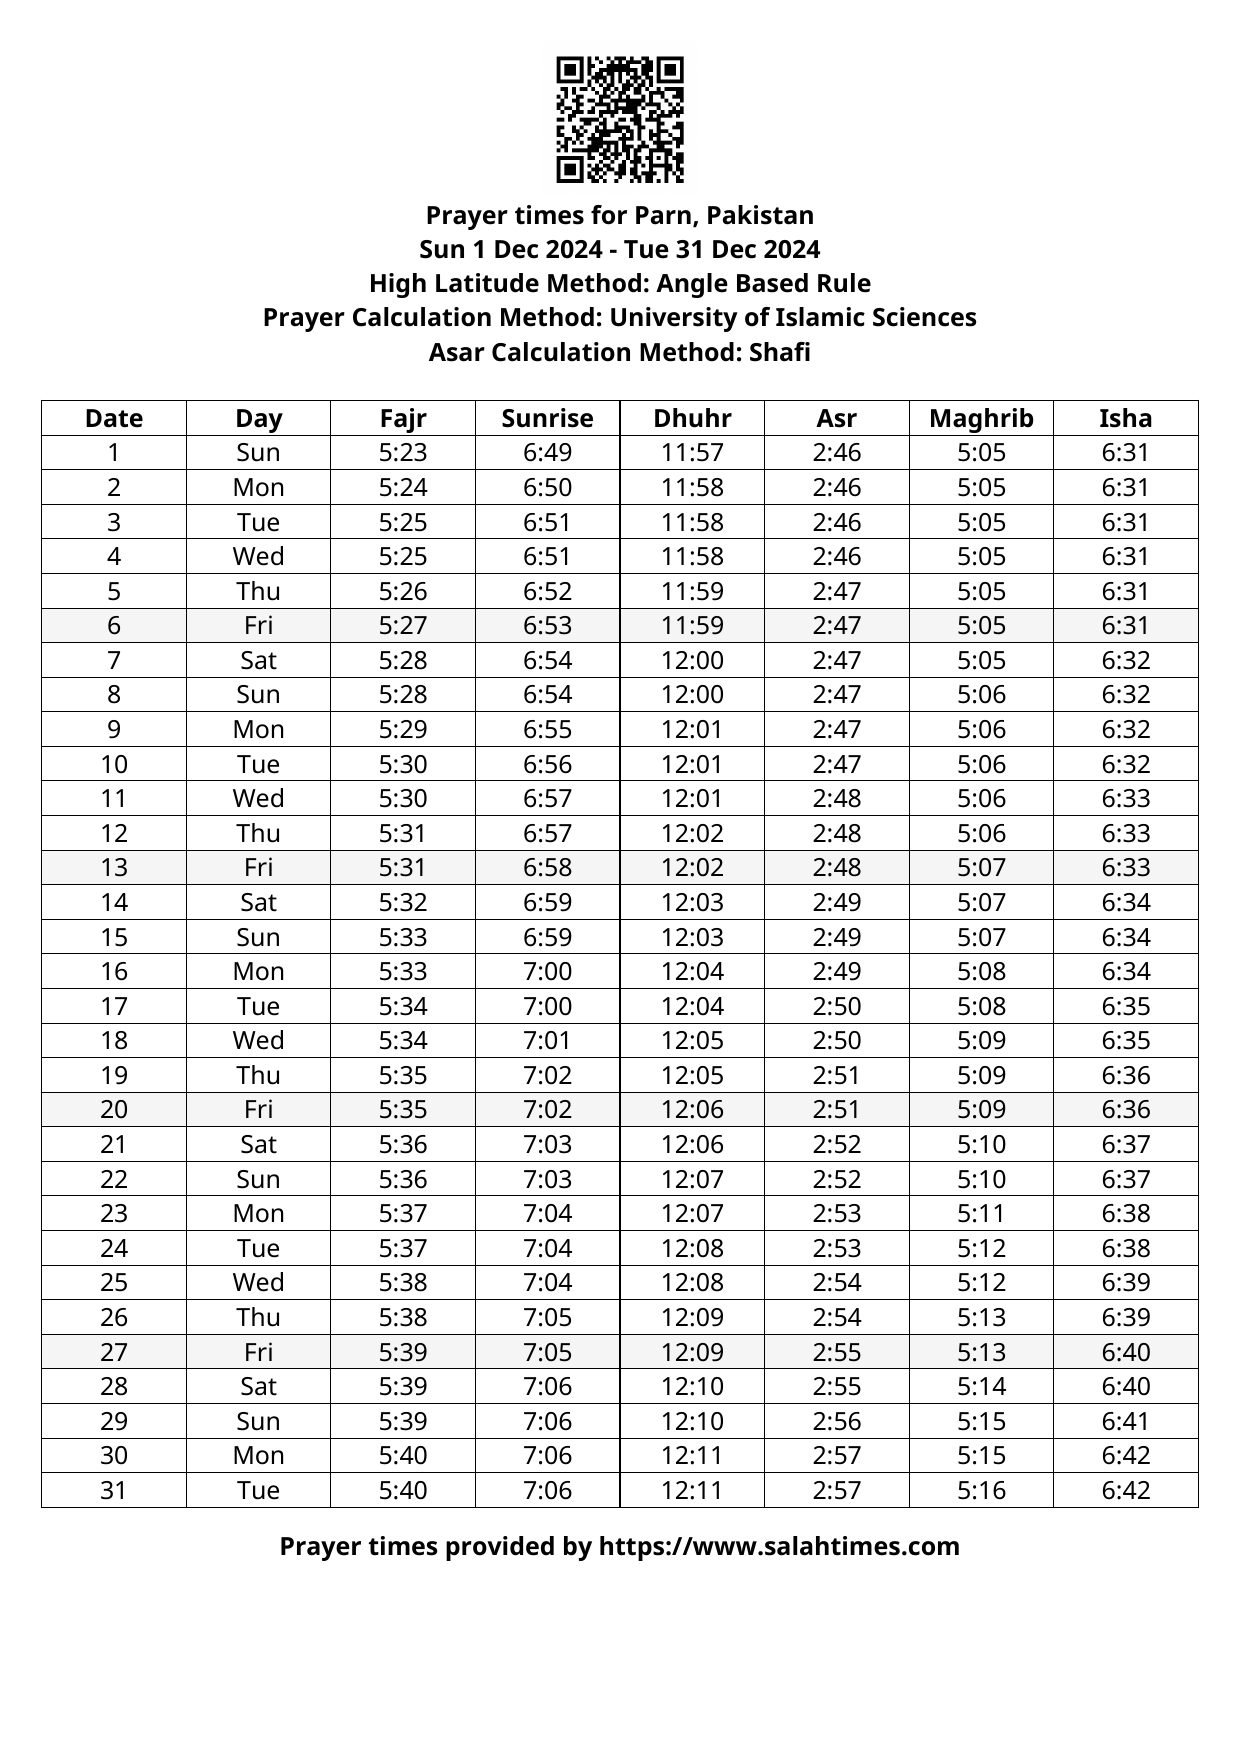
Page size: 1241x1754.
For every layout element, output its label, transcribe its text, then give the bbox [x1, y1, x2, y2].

table_cell 12:10 [621, 1404, 764, 1437]
table_cell 12:11 [621, 1439, 764, 1472]
table_cell Thu [187, 1058, 330, 1092]
table_cell 22 [42, 1162, 186, 1195]
table_cell 5:09 [910, 1024, 1053, 1057]
table_cell 26 [42, 1300, 186, 1334]
text Prayer times for Parn, Pakistan [42, 198, 1198, 232]
table_cell 5:39 [331, 1335, 475, 1368]
table_cell 29 [42, 1404, 186, 1437]
table_cell Sat [187, 1127, 330, 1161]
table_cell 6:32 [1054, 678, 1198, 711]
table_cell 5:31 [331, 816, 475, 849]
table_cell 11:59 [621, 609, 764, 642]
table_cell 12:10 [621, 1369, 764, 1403]
table_header Dhuhr [621, 401, 764, 434]
table_cell 6:32 [1054, 747, 1198, 780]
table_cell 6:50 [476, 470, 619, 504]
table_cell 3 [42, 505, 186, 538]
table_cell 7:00 [476, 989, 619, 1022]
table_cell 5:26 [331, 574, 475, 607]
table_cell 12:05 [621, 1024, 764, 1057]
table_cell 5:33 [331, 954, 475, 988]
table_cell Mon [187, 470, 330, 504]
table_cell 6:36 [1054, 1093, 1198, 1126]
table_cell 2 [42, 470, 186, 504]
text Asar Calculation Method: Shafi [42, 334, 1198, 368]
table_cell 7 [42, 643, 186, 677]
table_cell 21 [42, 1127, 186, 1161]
table_cell 5:37 [331, 1196, 475, 1230]
table_cell 6:42 [1054, 1473, 1198, 1507]
table_cell 11:57 [621, 436, 764, 469]
table_cell 5:30 [331, 747, 475, 780]
table_cell 12:06 [621, 1093, 764, 1126]
table_cell Sun [187, 1162, 330, 1195]
table_cell 6:59 [476, 885, 619, 919]
table_cell 6:33 [1054, 851, 1198, 884]
table_cell 5:06 [910, 781, 1053, 815]
table_cell 12:03 [621, 885, 764, 919]
table_cell 6:38 [1054, 1231, 1198, 1264]
table_cell Wed [187, 539, 330, 573]
table_cell 2:53 [765, 1196, 909, 1230]
table_cell 7:04 [476, 1266, 619, 1299]
table_cell 2:55 [765, 1335, 909, 1368]
table_header Maghrib [910, 401, 1053, 434]
table_cell 5:27 [331, 609, 475, 642]
table_cell 4 [42, 539, 186, 573]
table_cell 2:46 [765, 436, 909, 469]
table_cell 5:08 [910, 954, 1053, 988]
table_cell Tue [187, 1473, 330, 1507]
table_cell 5:38 [331, 1300, 475, 1334]
table_cell 6:31 [1054, 574, 1198, 607]
table_cell 12:09 [621, 1300, 764, 1334]
table_cell 17 [42, 989, 186, 1022]
table_cell 12:04 [621, 954, 764, 988]
table_cell 5:15 [910, 1439, 1053, 1472]
table_cell 6:40 [1054, 1335, 1198, 1368]
table_cell 12:11 [621, 1473, 764, 1507]
table_cell 7:04 [476, 1231, 619, 1264]
text High Latitude Method: Angle Based Rule [42, 266, 1198, 300]
table_cell Thu [187, 1300, 330, 1334]
table_header Date [42, 401, 186, 434]
table_cell 2:47 [765, 747, 909, 780]
table_cell 6:33 [1054, 816, 1198, 849]
table_cell 2:48 [765, 816, 909, 849]
table_cell 5:10 [910, 1127, 1053, 1161]
table_cell 5:09 [910, 1093, 1053, 1126]
table_cell 12:02 [621, 816, 764, 849]
table_cell 6:51 [476, 505, 619, 538]
table_cell 6:31 [1054, 470, 1198, 504]
table_cell 12:07 [621, 1196, 764, 1230]
table_cell 2:46 [765, 470, 909, 504]
table_cell 7:01 [476, 1024, 619, 1057]
table_cell 12:03 [621, 920, 764, 953]
table_cell 2:47 [765, 712, 909, 746]
table_cell 30 [42, 1439, 186, 1472]
table_cell 6:31 [1054, 436, 1198, 469]
table_cell 25 [42, 1266, 186, 1299]
table_cell Sun [187, 920, 330, 953]
table_cell 7:00 [476, 954, 619, 988]
table_cell 12:04 [621, 989, 764, 1022]
table_cell 5:07 [910, 885, 1053, 919]
table_cell 6 [42, 609, 186, 642]
table_cell 12 [42, 816, 186, 849]
table_cell 12:00 [621, 643, 764, 677]
table_cell 2:49 [765, 885, 909, 919]
table_cell 7:02 [476, 1093, 619, 1126]
table_cell 6:31 [1054, 505, 1198, 538]
table_cell Tue [187, 1231, 330, 1264]
table_cell 11:58 [621, 505, 764, 538]
table_cell 5:25 [331, 539, 475, 573]
table_cell 6:34 [1054, 920, 1198, 953]
table_cell 6:58 [476, 851, 619, 884]
table_cell 6:35 [1054, 989, 1198, 1022]
table_header Asr [765, 401, 909, 434]
table_cell 7:05 [476, 1335, 619, 1368]
table_cell 6:37 [1054, 1127, 1198, 1161]
table_cell Sat [187, 1369, 330, 1403]
table_cell 12:08 [621, 1231, 764, 1264]
table_cell 5:16 [910, 1473, 1053, 1507]
table_cell 12:01 [621, 781, 764, 815]
table_cell 6:31 [1054, 539, 1198, 573]
table_cell Sat [187, 885, 330, 919]
table_cell Wed [187, 1024, 330, 1057]
table_cell 6:36 [1054, 1058, 1198, 1092]
text Prayer times provided by https://www.salahtimes.com [42, 1528, 1198, 1563]
text Sun 1 Dec 2024 - Tue 31 Dec 2024 [42, 232, 1198, 266]
picture [542, 41, 699, 198]
table_cell 11:59 [621, 574, 764, 607]
table_cell 5:35 [331, 1058, 475, 1092]
table_cell Thu [187, 574, 330, 607]
table_cell 5:08 [910, 989, 1053, 1022]
table_cell 5:06 [910, 712, 1053, 746]
table_cell 5:05 [910, 609, 1053, 642]
table_cell 2:47 [765, 609, 909, 642]
table_cell 7:06 [476, 1404, 619, 1437]
table_cell 2:56 [765, 1404, 909, 1437]
table_cell 2:52 [765, 1127, 909, 1161]
table_cell 5:05 [910, 643, 1053, 677]
table_cell 2:57 [765, 1439, 909, 1472]
table_cell 6:39 [1054, 1300, 1198, 1334]
table_cell 5:05 [910, 436, 1053, 469]
table_cell 10 [42, 747, 186, 780]
table_cell 6:39 [1054, 1266, 1198, 1299]
table_cell 23 [42, 1196, 186, 1230]
table_cell 5:29 [331, 712, 475, 746]
table_cell 2:49 [765, 954, 909, 988]
table_cell 5:10 [910, 1162, 1053, 1195]
table_cell 27 [42, 1335, 186, 1368]
table_cell 7:06 [476, 1473, 619, 1507]
table_cell 6:31 [1054, 609, 1198, 642]
table_cell 5:05 [910, 539, 1053, 573]
table_cell 12:07 [621, 1162, 764, 1195]
table_cell 12:01 [621, 747, 764, 780]
table_cell 11:58 [621, 539, 764, 573]
table_cell 5:05 [910, 574, 1053, 607]
table_cell 2:54 [765, 1300, 909, 1334]
table_cell 6:59 [476, 920, 619, 953]
table_cell 5:13 [910, 1300, 1053, 1334]
table_cell 5:40 [331, 1439, 475, 1472]
table_cell 6:51 [476, 539, 619, 573]
table_cell 6:54 [476, 678, 619, 711]
table_cell Sun [187, 436, 330, 469]
table_cell 2:48 [765, 781, 909, 815]
table_cell 5:36 [331, 1162, 475, 1195]
table_cell 19 [42, 1058, 186, 1092]
table_cell 5:15 [910, 1404, 1053, 1437]
table_cell 5:30 [331, 781, 475, 815]
table_cell 5:12 [910, 1266, 1053, 1299]
table_cell 6:33 [1054, 781, 1198, 815]
table_cell 2:57 [765, 1473, 909, 1507]
table_cell 2:52 [765, 1162, 909, 1195]
table_cell 6:55 [476, 712, 619, 746]
table_cell 5:38 [331, 1266, 475, 1299]
table_cell 6:53 [476, 609, 619, 642]
table_cell 16 [42, 954, 186, 988]
table_cell 12:00 [621, 678, 764, 711]
table_cell 2:55 [765, 1369, 909, 1403]
table_cell Tue [187, 747, 330, 780]
table_cell 2:47 [765, 643, 909, 677]
table_cell 6:37 [1054, 1162, 1198, 1195]
table_cell 5:36 [331, 1127, 475, 1161]
table_cell 5:37 [331, 1231, 475, 1264]
table_cell Mon [187, 712, 330, 746]
table_cell 7:03 [476, 1127, 619, 1161]
table_cell 5:05 [910, 505, 1053, 538]
table_cell 6:57 [476, 816, 619, 849]
table_cell 6:40 [1054, 1369, 1198, 1403]
table_cell 6:34 [1054, 885, 1198, 919]
table_cell 5:06 [910, 747, 1053, 780]
table_cell 15 [42, 920, 186, 953]
table_cell 5:14 [910, 1369, 1053, 1403]
table_cell 6:34 [1054, 954, 1198, 988]
table_cell 5:24 [331, 470, 475, 504]
table_cell 5:32 [331, 885, 475, 919]
table_cell 5:39 [331, 1404, 475, 1437]
table_cell 5:34 [331, 989, 475, 1022]
table_cell 12:05 [621, 1058, 764, 1092]
table_cell 12:01 [621, 712, 764, 746]
table_cell 6:42 [1054, 1439, 1198, 1472]
table_cell 5:09 [910, 1058, 1053, 1092]
table_cell 1 [42, 436, 186, 469]
table_cell Sun [187, 678, 330, 711]
table_cell 2:46 [765, 539, 909, 573]
table_cell Thu [187, 816, 330, 849]
table_cell Fri [187, 609, 330, 642]
table_cell 6:41 [1054, 1404, 1198, 1437]
table_cell 18 [42, 1024, 186, 1057]
table_cell 5:06 [910, 678, 1053, 711]
table_cell Mon [187, 1439, 330, 1472]
table_cell 20 [42, 1093, 186, 1126]
table_cell 2:53 [765, 1231, 909, 1264]
table_cell Sun [187, 1404, 330, 1437]
table_cell 5:25 [331, 505, 475, 538]
table_cell 5:28 [331, 643, 475, 677]
table_cell 7:05 [476, 1300, 619, 1334]
table_cell 6:38 [1054, 1196, 1198, 1230]
table_cell 24 [42, 1231, 186, 1264]
table_cell Wed [187, 1266, 330, 1299]
table_cell 2:46 [765, 505, 909, 538]
table_cell 2:49 [765, 920, 909, 953]
table_cell Wed [187, 781, 330, 815]
table_cell 9 [42, 712, 186, 746]
table_cell 5:23 [331, 436, 475, 469]
table_cell 5:40 [331, 1473, 475, 1507]
table_cell 2:50 [765, 1024, 909, 1057]
table_cell 6:35 [1054, 1024, 1198, 1057]
table_cell 11:58 [621, 470, 764, 504]
table_cell 2:48 [765, 851, 909, 884]
table_cell 5:05 [910, 470, 1053, 504]
table_cell 6:54 [476, 643, 619, 677]
table_header Fajr [331, 401, 475, 434]
table_cell 5:12 [910, 1231, 1053, 1264]
table_cell 12:08 [621, 1266, 764, 1299]
table_cell Fri [187, 851, 330, 884]
table_cell 6:52 [476, 574, 619, 607]
table_cell 6:32 [1054, 712, 1198, 746]
table_cell 2:50 [765, 989, 909, 1022]
table_cell 6:56 [476, 747, 619, 780]
table_cell 5:11 [910, 1196, 1053, 1230]
table_cell 13 [42, 851, 186, 884]
table_cell 28 [42, 1369, 186, 1403]
table_cell 2:47 [765, 678, 909, 711]
table_cell 8 [42, 678, 186, 711]
table_cell Tue [187, 505, 330, 538]
table_cell 2:51 [765, 1093, 909, 1126]
table_cell 7:06 [476, 1369, 619, 1403]
table_cell 7:02 [476, 1058, 619, 1092]
table_cell 6:49 [476, 436, 619, 469]
table_cell 2:54 [765, 1266, 909, 1299]
table_cell 6:57 [476, 781, 619, 815]
table_cell 2:47 [765, 574, 909, 607]
table_cell Sat [187, 643, 330, 677]
table_cell 31 [42, 1473, 186, 1507]
table_header Sunrise [476, 401, 619, 434]
table_cell 5:07 [910, 851, 1053, 884]
table_cell 14 [42, 885, 186, 919]
table_cell 5:13 [910, 1335, 1053, 1368]
table_cell Tue [187, 989, 330, 1022]
table_cell 5:28 [331, 678, 475, 711]
table_cell 11 [42, 781, 186, 815]
table_header Day [187, 401, 330, 434]
text Prayer Calculation Method: University of Islamic Sciences [42, 300, 1198, 334]
table_header Isha [1054, 401, 1198, 434]
table_cell 5:07 [910, 920, 1053, 953]
table_cell Fri [187, 1335, 330, 1368]
table_cell 12:02 [621, 851, 764, 884]
table_cell 12:09 [621, 1335, 764, 1368]
table_cell 7:04 [476, 1196, 619, 1230]
table_cell 5:06 [910, 816, 1053, 849]
table_cell 12:06 [621, 1127, 764, 1161]
table_cell 5:31 [331, 851, 475, 884]
table_cell 6:32 [1054, 643, 1198, 677]
table_cell 5:35 [331, 1093, 475, 1126]
table_cell 5:39 [331, 1369, 475, 1403]
table_cell 2:51 [765, 1058, 909, 1092]
table_cell Mon [187, 1196, 330, 1230]
table_cell 7:03 [476, 1162, 619, 1195]
table_cell Mon [187, 954, 330, 988]
table_cell 5:34 [331, 1024, 475, 1057]
table_cell Fri [187, 1093, 330, 1126]
table_cell 5:33 [331, 920, 475, 953]
table_cell 5 [42, 574, 186, 607]
table_cell 7:06 [476, 1439, 619, 1472]
